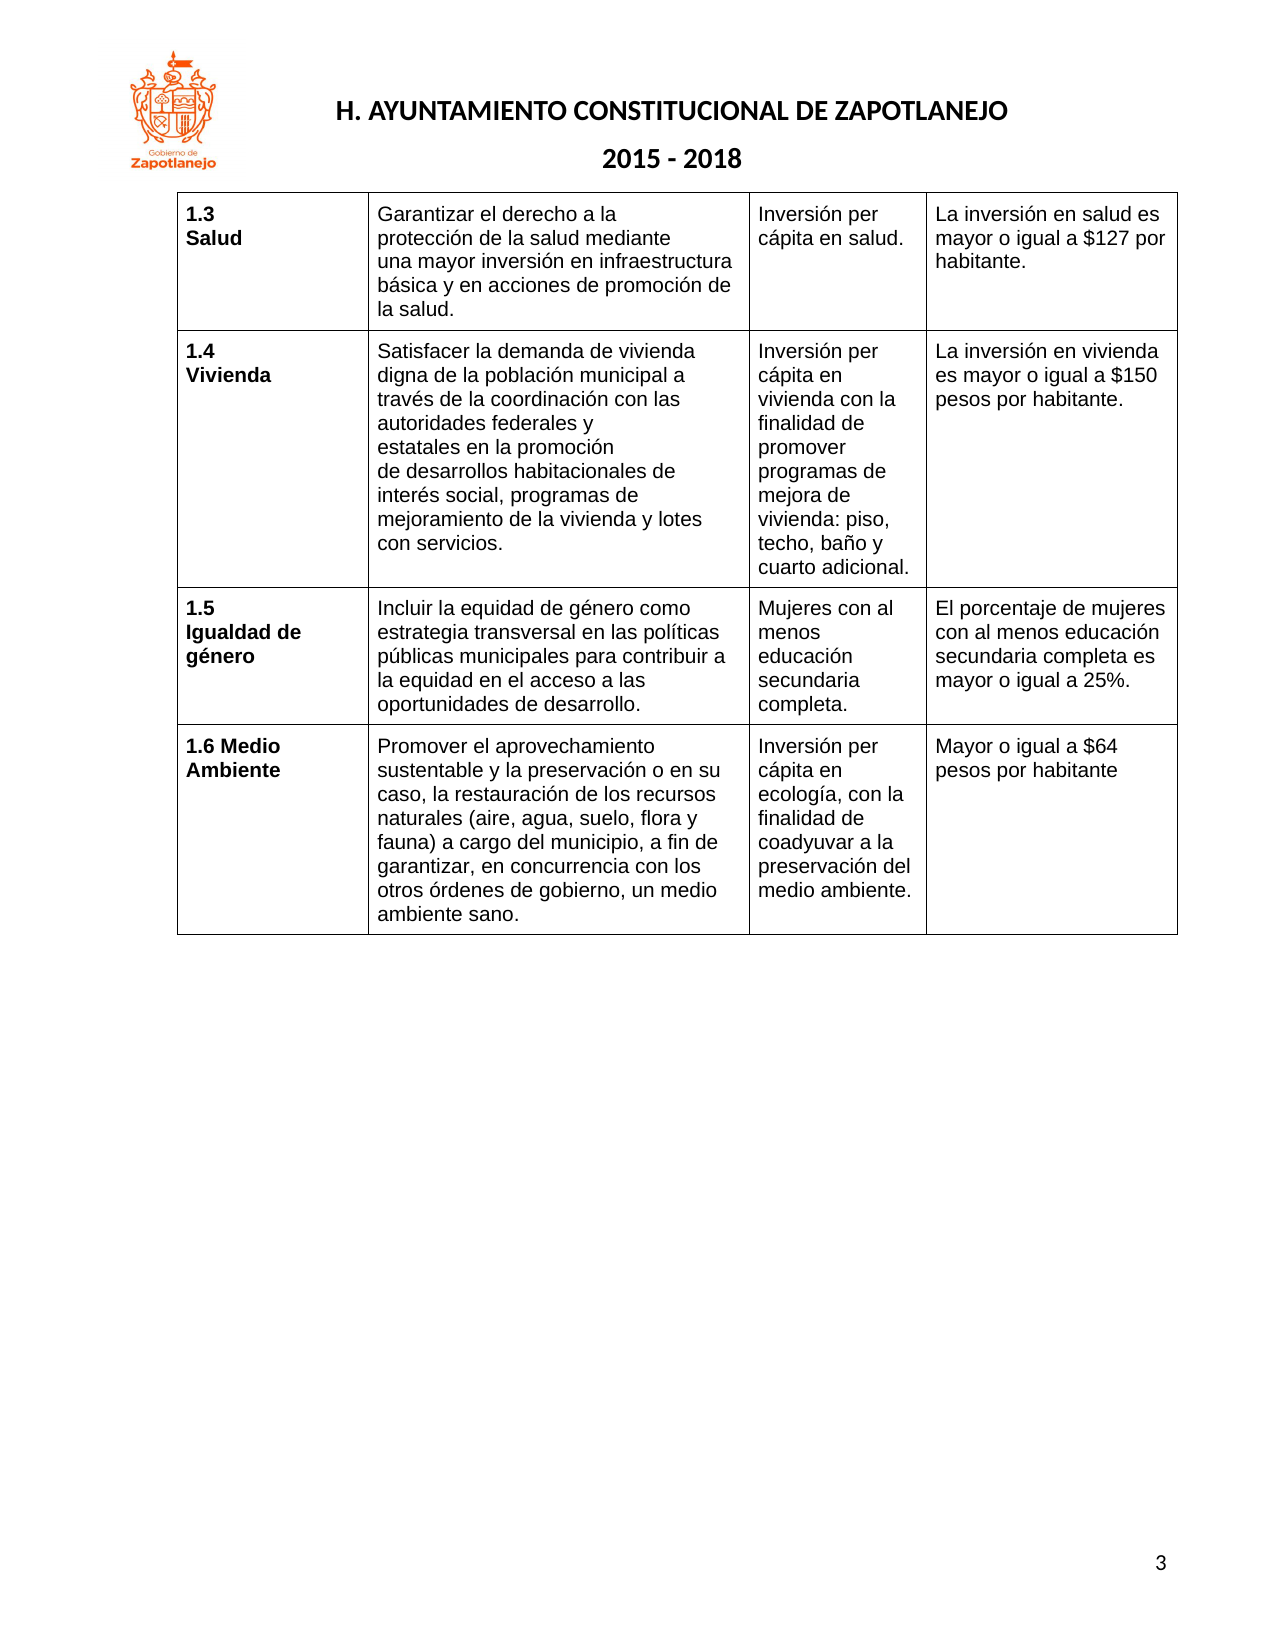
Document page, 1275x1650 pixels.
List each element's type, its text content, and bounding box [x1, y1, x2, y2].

table_cell El porcentaje de mujeres con al menos educación secundaria completa es mayor o igual a 25%. [927, 588, 1177, 724]
table_cell Garantizar el derecho a la protección de la salud mediante una mayor inversión en infraestructura básica y en acciones de promoción de la salud. [369, 193, 749, 329]
table_cell Inversión per cápita en ecología, con la finalidad de coadyuvar a la preservación del medio ambiente. [750, 725, 926, 934]
table_cell La inversión en vivienda es mayor o igual a $150 pesos por habitante. [927, 331, 1177, 587]
table_cell 1.3 Salud [178, 193, 368, 329]
picture [97, 35, 247, 184]
table_cell 1.6 Medio Ambiente [178, 725, 368, 934]
table_cell Satisfacer la demanda de vivienda digna de la población municipal a través de la coordinación con las autoridades federales y estatales en la promoción de desarrollos habitacionales de interés social, programas de mejoramiento de la vivienda y lotes con servicios. [369, 331, 749, 587]
table_cell Incluir la equidad de género como estrategia transversal en las políticas públicas municipales para contribuir a la equidad en el acceso a las oportunidades de desarrollo. [369, 588, 749, 724]
table_cell La inversión en salud es mayor o igual a $127 por habitante. [927, 193, 1177, 329]
table_cell Inversión per cápita en salud. [750, 193, 926, 329]
table_cell Inversión per cápita en vivienda con la ﬁnalidad de promover programas de mejora de vivienda: piso, techo, baño y cuarto adicional. [750, 331, 926, 587]
table_cell Promover el aprovechamiento sustentable y la preservación o en su caso, la restauración de los recursos naturales (aire, agua, suelo, flora y fauna) a cargo del municipio, a fin de garantizar, en concurrencia con los otros órdenes de gobierno, un medio ambiente sano. [369, 725, 749, 934]
table_cell 1.4 Vivienda [178, 331, 368, 587]
table_cell Mujeres con al menos educación secundaria completa. [750, 588, 926, 724]
table_cell Mayor o igual a $64 pesos por habitante [927, 725, 1177, 934]
table_cell 1.5 Igualdad de género [178, 588, 368, 724]
